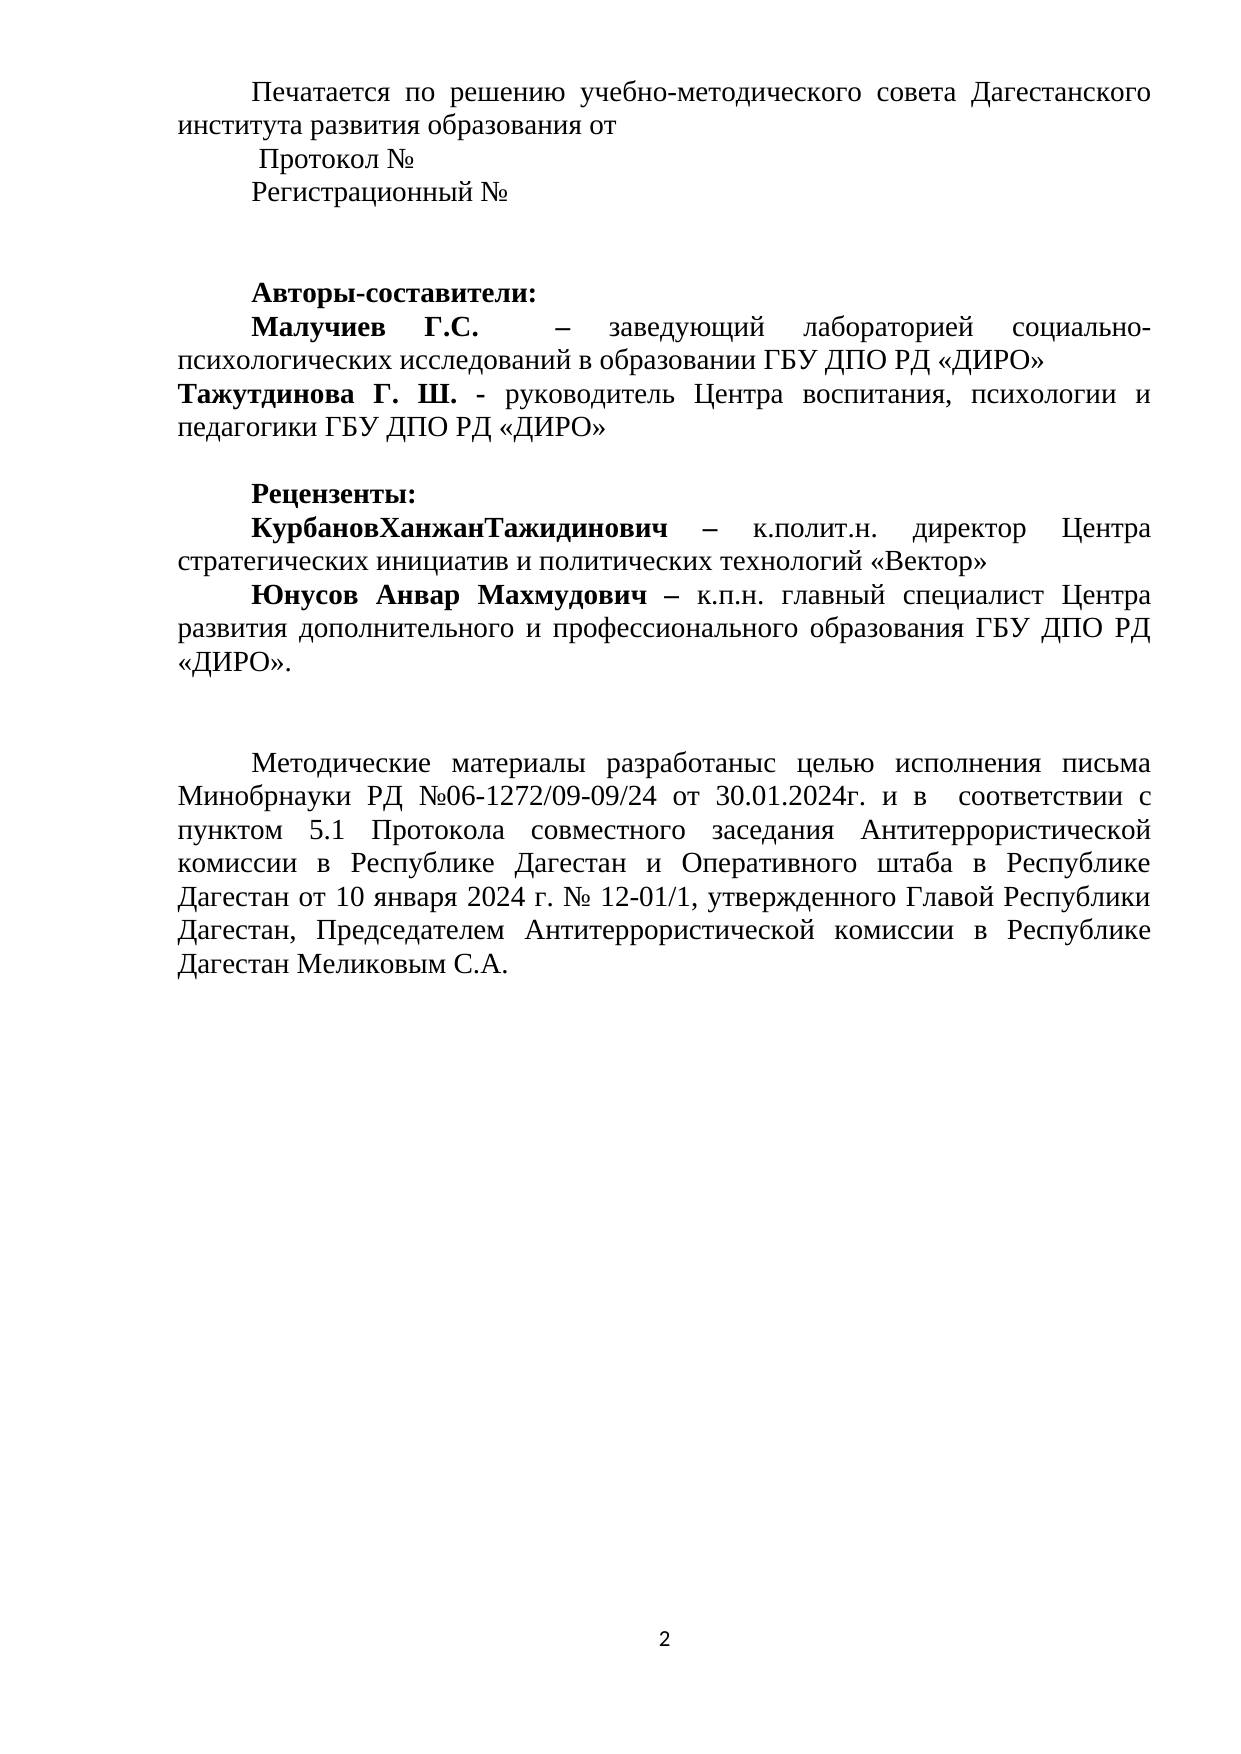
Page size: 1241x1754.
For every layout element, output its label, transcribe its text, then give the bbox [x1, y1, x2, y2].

text Печатается по решению учебно-методического совета Дагестанского института развития образования от [177, 74, 1152, 141]
text Рецензенты: [177, 476, 1152, 510]
text Юнусов Анвар Махмудович – к.п.н. главный специалист Центра развития дополнительного и профессионального образования ГБУ ДПО РД «ДИРО». [177, 577, 1152, 678]
text Протокол № [177, 141, 1152, 174]
text Малучиев Г.С. – заведующий лабораторией социально-психологических исследований в образовании ГБУ ДПО РД «ДИРО» [177, 309, 1152, 376]
text Методические материалы разработаныс целью исполнения письма Минобрнауки РД №06-1272/09-09/24 от 30.01.2024г. и в соответствии с пунктом 5.1 Протокола совместного заседания Антитеррористической комиссии в Республике Дагестан и Оперативного штаба в Республике Дагестан от 10 января 2024 г. № 12-01/1, утвержденного Главой Республики Дагестан, Председателем Антитеррористической комиссии в Республике Дагестан Меликовым С.А. [177, 745, 1152, 979]
text Тажутдинова Г. Ш. - руководитель Центра воспитания, психологии и педагогики ГБУ ДПО РД «ДИРО» [177, 376, 1152, 443]
text Авторы-составители: [177, 275, 1152, 309]
text Регистрационный № [177, 174, 1152, 208]
text КурбановХанжанТажидинович – к.полит.н. директор Центра стратегических инициатив и политических технологий «Вектор» [177, 510, 1152, 577]
